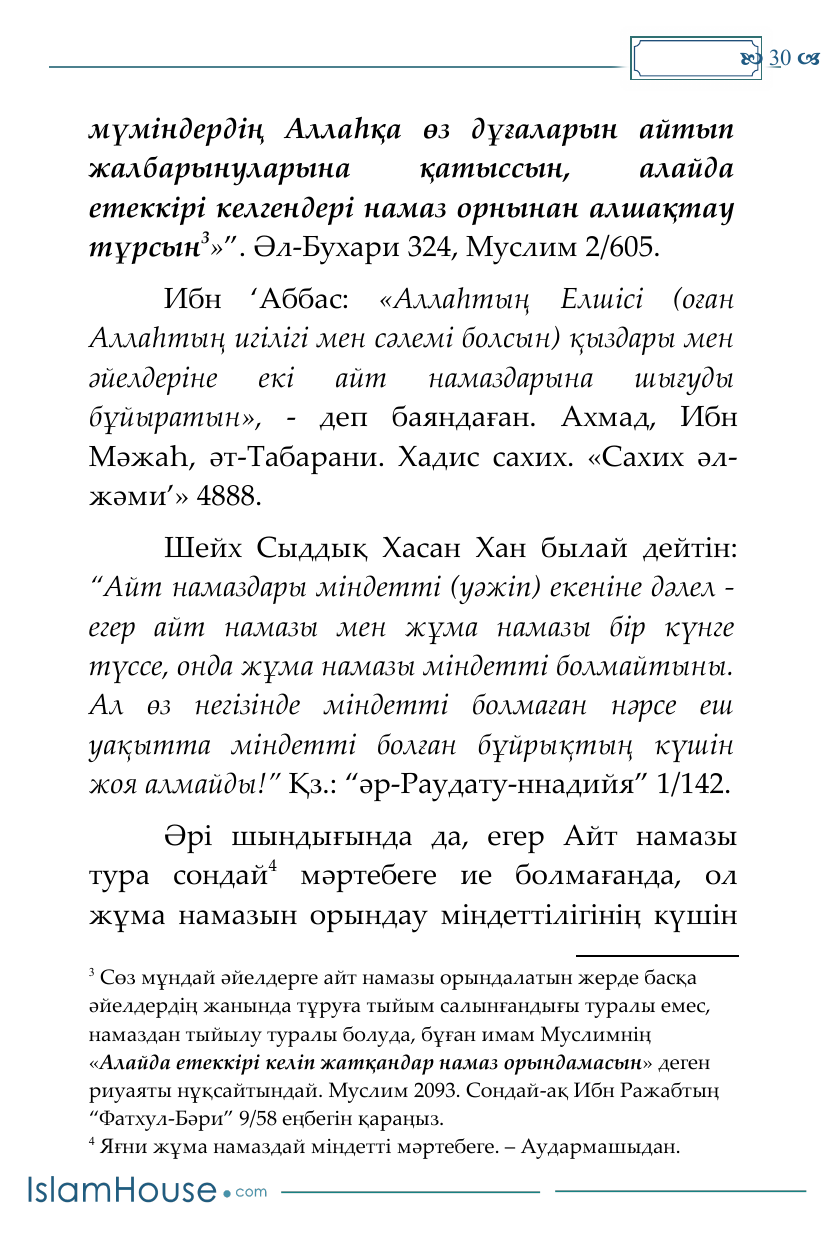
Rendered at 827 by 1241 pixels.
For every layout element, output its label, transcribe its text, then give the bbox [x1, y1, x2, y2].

picture [20, 1171, 541, 1209]
text Шейх Сыддық Хасан Хан былай дейтін: “Айт намаздары міндетті (уәжіп) екеніне дәлел - егер айт намазы мен жұма намазы бір күнге түссе, онда жұма намазы міндетті болмайтыны. Ал өз негізінде міндетті болмаған нәрсе еш уақытта міндетті болған бұйрықтың күшін жоя алмайды!” Қз.: “әр-Раудату-ннадийя” 1/142. [89, 526, 738, 802]
picture [548, 1170, 807, 1208]
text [89, 107, 738, 265]
text Ибн ‘Аббас: «Аллаһтың Елшісі (оған Аллаһтың игілігі мен сәлемі болсын) қыздары мен әйелдеріне екі айт намаздарына шығуды бұйыратын», - деп баяндаған. Ахмад, Ибн Мәжаһ, әт-Табарани. Хадис сахих. «Сахих әл-жәми’» 4888. [89, 277, 738, 514]
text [89, 814, 738, 932]
